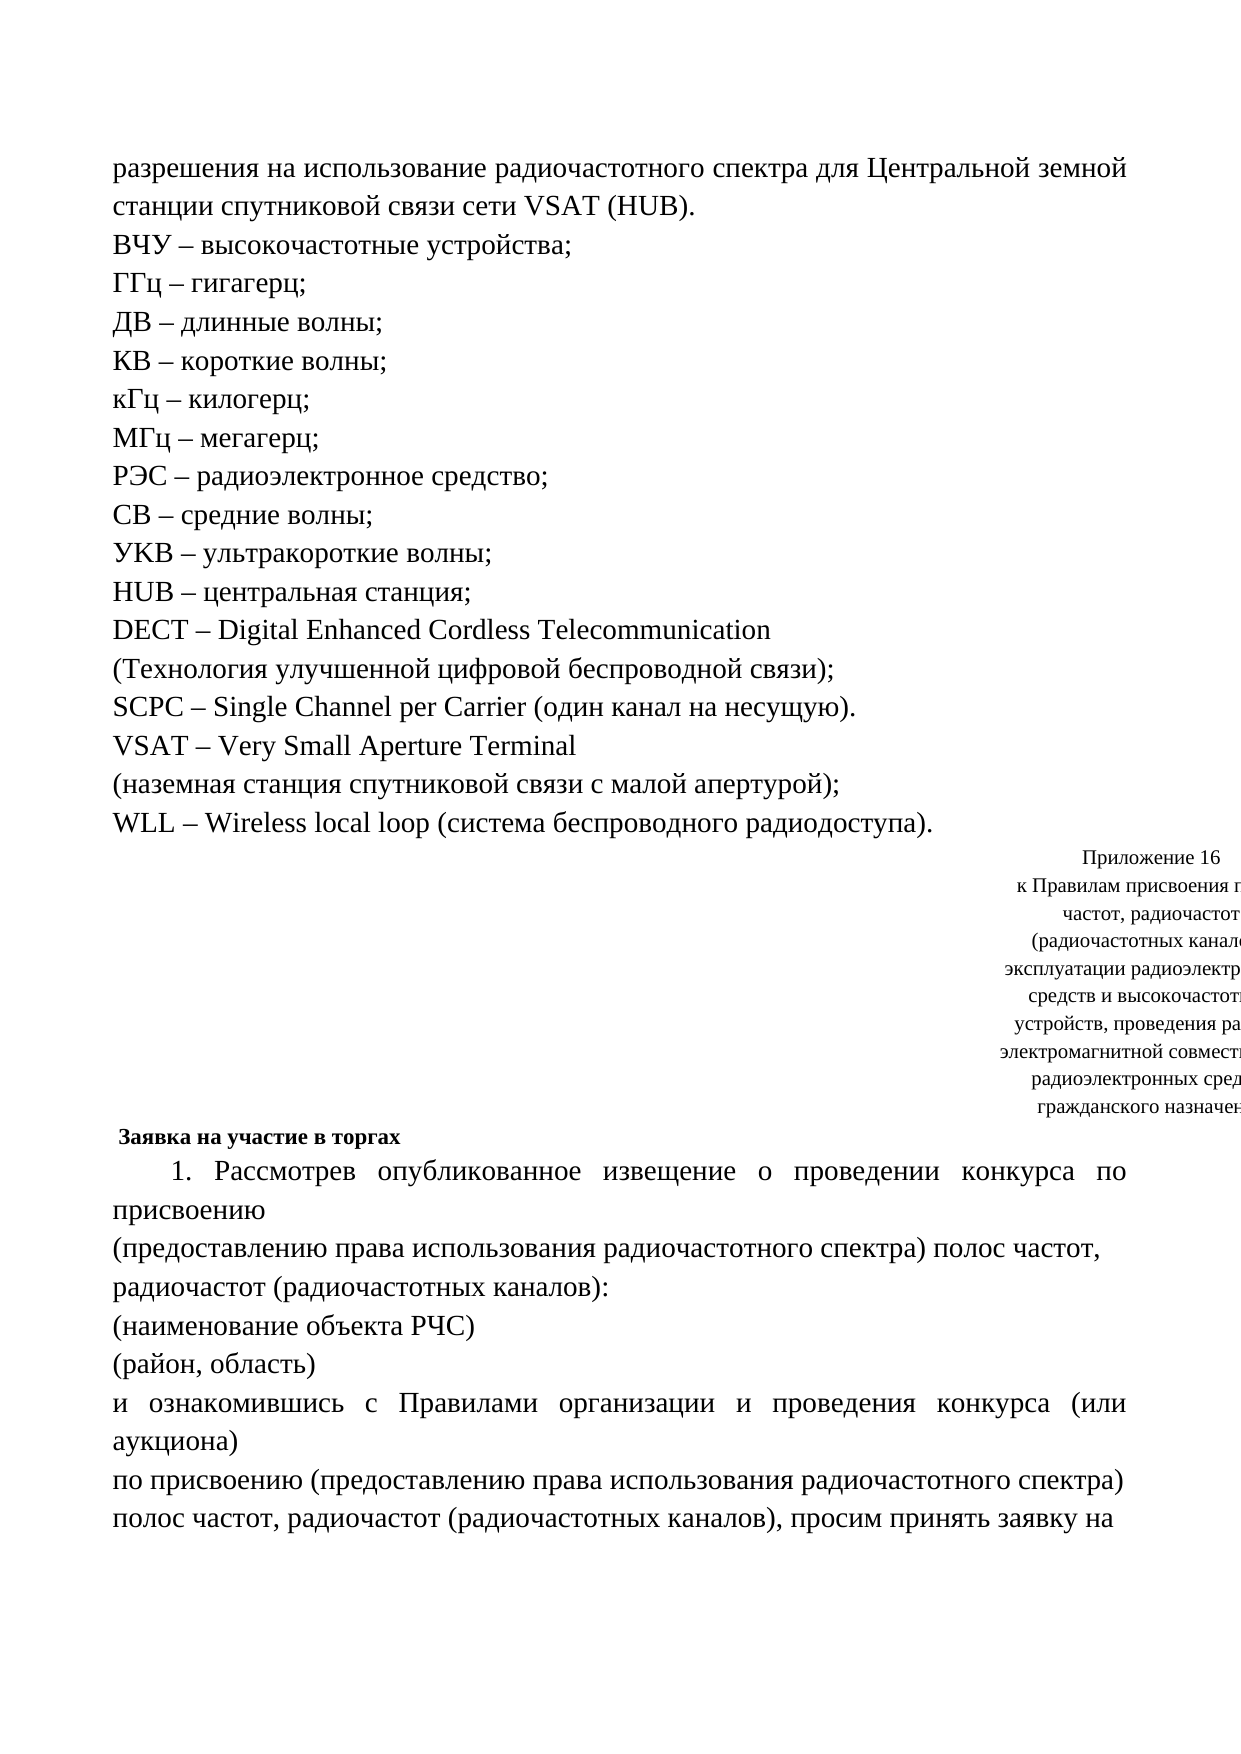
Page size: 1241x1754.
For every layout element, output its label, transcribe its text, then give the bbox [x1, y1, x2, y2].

text SCPC – Single Channel per Carrier (один канал на несущую). [112, 689, 1128, 723]
text ГГц – гигагерц; [112, 266, 1128, 299]
text КВ – короткие волны; [112, 343, 1128, 376]
text (предоставлению права использования радиочастотного спектра) полос частот, [112, 1231, 1128, 1264]
text по присвоению (предоставлению права использования радиочастотного спектра) [112, 1462, 1128, 1495]
text полос частот, радиочастот (радиочастотных каналов), просим принять заявку на [112, 1500, 1128, 1534]
text радиочастот (радиочастотных каналов): [112, 1269, 1128, 1303]
text VSAT – Very Small Aperture Terminal [112, 728, 1128, 762]
text ДВ – длинные волны; [112, 304, 1128, 338]
text HUB – центральная станция; [112, 574, 1128, 607]
text УKB – ультракороткие волны; [112, 535, 1128, 569]
text (наземная станция спутниковой связи с малой апертурой); [112, 767, 1128, 800]
text Заявка на участие в торгах [112, 1123, 1128, 1149]
text ВЧУ – высокочастотные устройства; [112, 227, 1128, 261]
text WLL – Wireless local loop (система беспроводного радиодоступа). [112, 805, 1128, 839]
text DECT – Digital Enhanced Cordless Telecommunication [112, 612, 1128, 646]
text и ознакомившись с Правилами организации и проведения конкурса (или аукциона) [112, 1385, 1128, 1457]
text СВ – средние волны; [112, 497, 1128, 530]
text (район, область) [112, 1346, 1128, 1380]
text МГц – мегагерц; [112, 420, 1128, 453]
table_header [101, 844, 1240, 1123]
text 1. Рассмотрев опубликованное извещение о проведении конкурса по присвоению [112, 1153, 1128, 1226]
text РЭС – радиоэлектронное средство; [112, 458, 1128, 492]
text (наименование объекта РЧС) [112, 1308, 1128, 1341]
text кГц – килогерц; [112, 381, 1128, 415]
text (Технология улучшенной цифровой беспроводной связи); [112, 651, 1128, 684]
